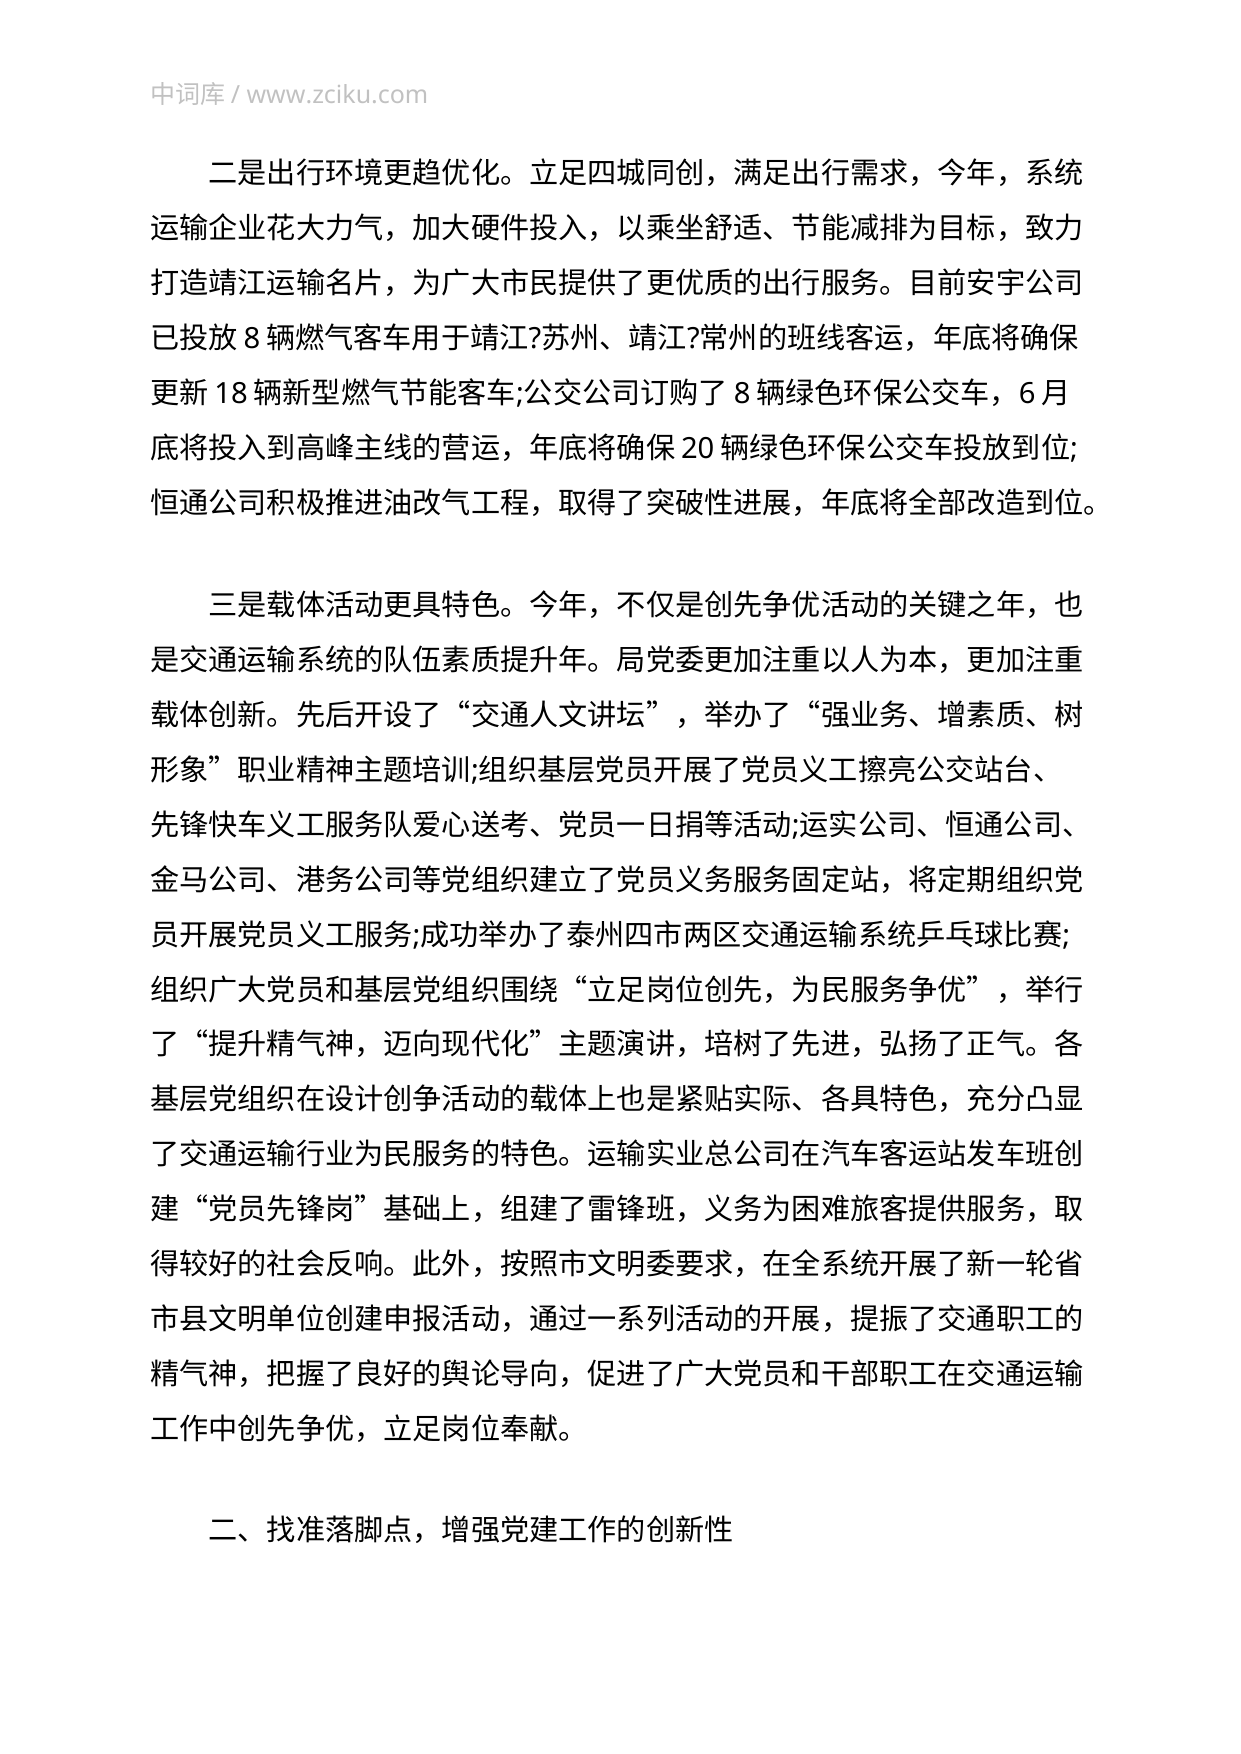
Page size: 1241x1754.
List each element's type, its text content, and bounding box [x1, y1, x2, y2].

text 三是载体活动更具特色。今年，不仅是创先争优活动的关键之年，也是交通运输系统的队伍素质提升年。局党委更加注重以人为本，更加注重载体创新。先后开设了“交通人文讲坛”，举办了“强业务、增素质、树形象”职业精神主题培训;组织基层党员开展了党员义工擦亮公交站台、先锋快车义工服务队爱心送考、党员一日捐等活动;运实公司、恒通公司、金马公司、港务公司等党组织建立了党员义务服务固定站，将定期组织党员开展党员义工服务;成功举办了泰州四市两区交通运输系统乒乓球比赛;组织广大党员和基层党组织围绕“立足岗位创先，为民服务争优”，举行了“提升精气神，迈向现代化”主题演讲，培树了先进，弘扬了正气。各基层党组织在设计创争活动的载体上也是紧贴实际、各具特色，充分凸显了交通运输行业为民服务的特色。运输实业总公司在汽车客运站发车班创建“党员先锋岗”基础上，组建了雷锋班，义务为困难旅客提供服务，取得较好的社会反响。此外，按照市文明委要求，在全系统开展了新一轮省市县文明单位创建申报活动，通过一系列活动的开展，提振了交通职工的精气神，把握了良好的舆论导向，促进了广大党员和干部职工在交通运输工作中创先争优，立足岗位奉献。 [150, 581, 1090, 1447]
text 二是出行环境更趋优化。立足四城同创，满足出行需求，今年，系统运输企业花大力气，加大硬件投入，以乘坐舒适、节能减排为目标，致力打造靖江运输名片，为广大市民提供了更优质的出行服务。目前安宇公司已投放8辆燃气客车用于靖江?苏州、靖江?常州的班线客运，年底将确保更新18辆新型燃气节能客车;公交公司订购了8辆绿色环保公交车，6月底将投入到高峰主线的营运，年底将确保20辆绿色环保公交车投放到位;恒通公司积极推进油改气工程，取得了突破性进展，年底将全部改造到位。 [150, 150, 1090, 522]
text 二、找准落脚点，增强党建工作的创新性 [150, 1507, 1090, 1549]
